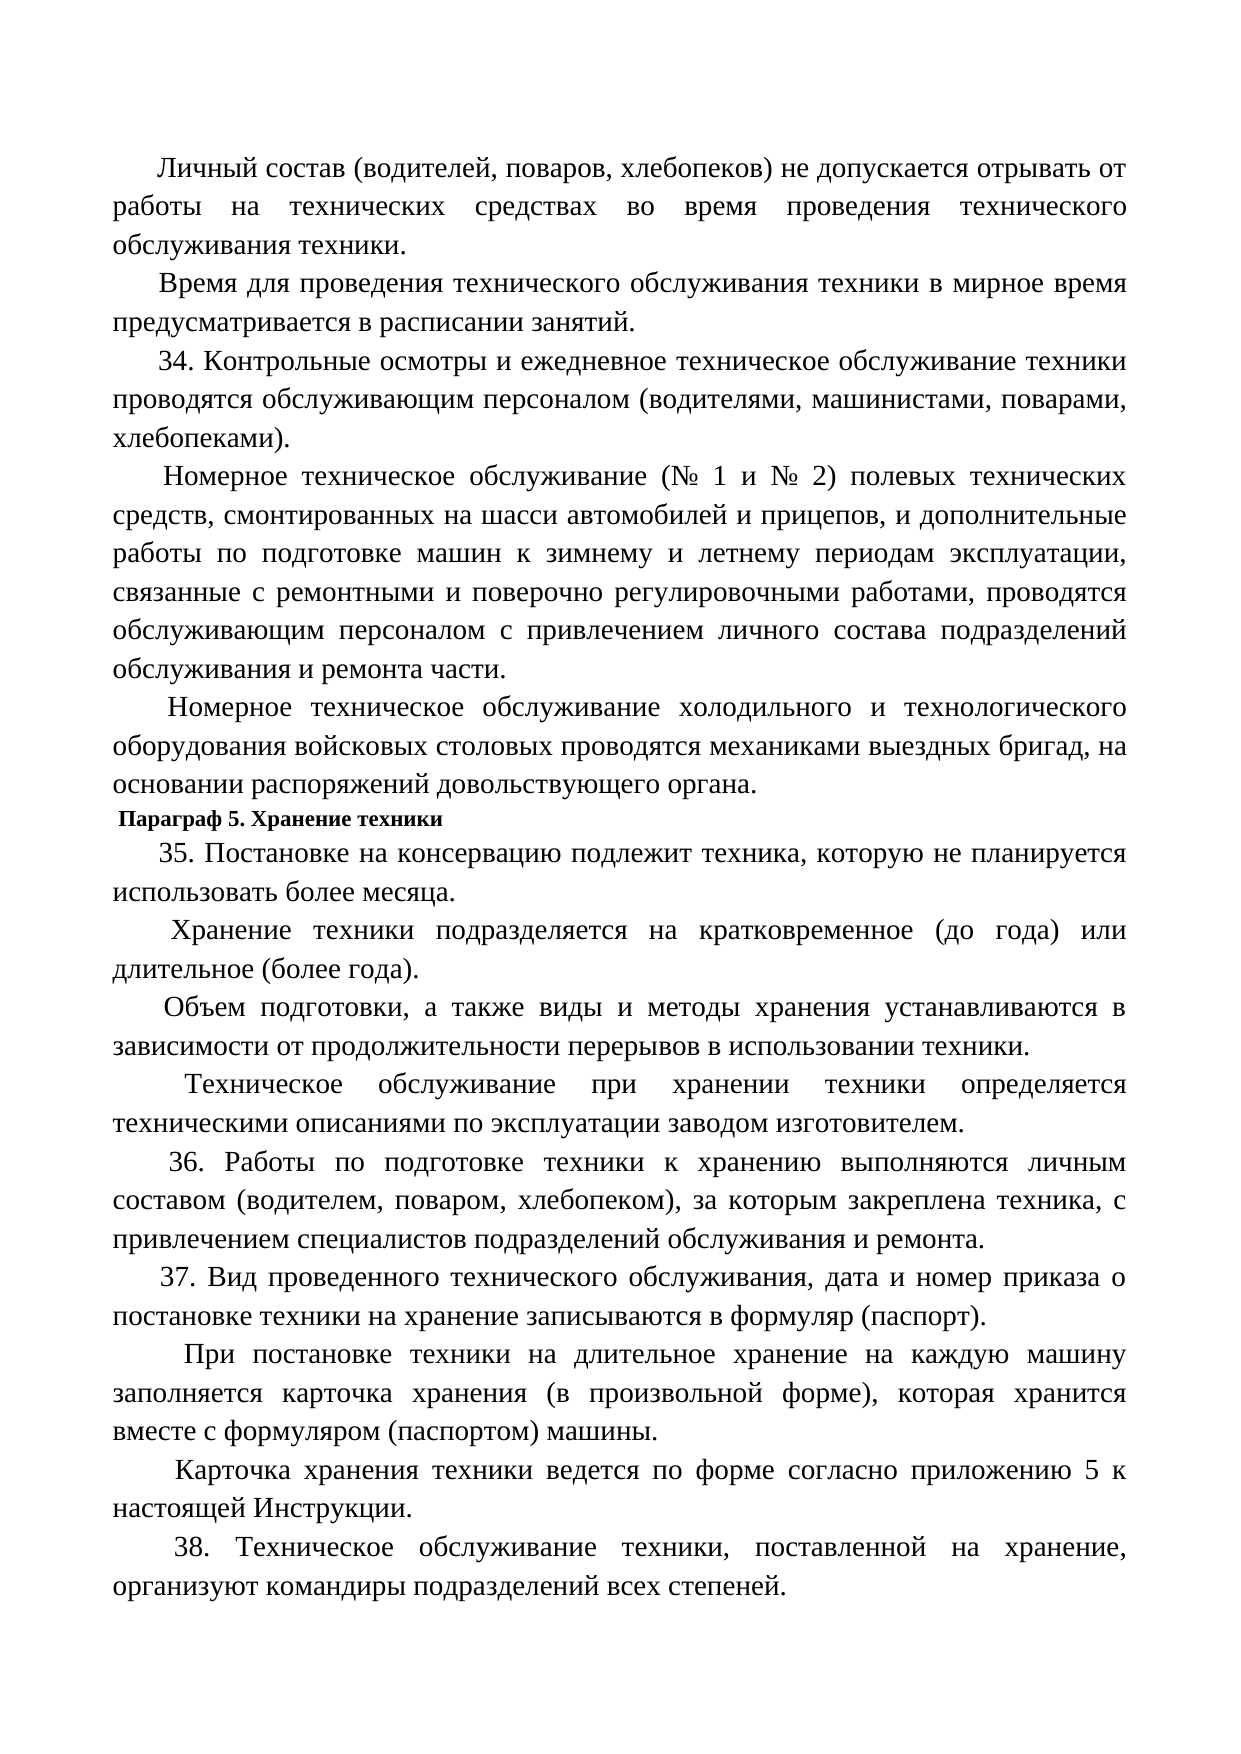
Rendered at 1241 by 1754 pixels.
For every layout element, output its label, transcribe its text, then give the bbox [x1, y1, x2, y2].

text Номерное техническое обслуживание (№ 1 и № 2) полевых технических средств, смонтированных на шасси автомобилей и прицепов, и дополнительные работы по подготовке машин к зимнему и летнему периодам эксплуатации, связанные с ремонтными и поверочно регулировочными работами, проводятся обслуживающим персоналом с привлечением личного состава подразделений обслуживания и ремонта части. [112, 458, 1128, 684]
text Объем подготовки, а также виды и методы хранения устанавливаются в зависимости от продолжительности перерывов в использовании техники. [112, 989, 1128, 1062]
text Параграф 5. Хранение техники [112, 805, 1128, 832]
text Время для проведения технического обслуживания техники в мирное время предусматривается в расписании занятий. [112, 266, 1128, 338]
text 34. Контрольные осмотры и ежедневное техническое обслуживание техники проводятся обслуживающим персоналом (водителями, машинистами, поварами, хлебопеками). [112, 343, 1128, 453]
text 35. Постановке на консервацию подлежит техника, которую не планируется использовать более месяца. [112, 835, 1128, 907]
text При постановке техники на длительное хранение на каждую машину заполняется карточка хранения (в произвольной форме), которая хранится вместе с формуляром (паспортом) машины. [112, 1336, 1128, 1447]
text Карточка хранения техники ведется по форме согласно приложению 5 к настоящей Инструкции. [112, 1452, 1128, 1524]
text Номерное техническое обслуживание холодильного и технологического оборудования войсковых столовых проводятся механиками выездных бригад, на основании распоряжений довольствующего органа. [112, 689, 1128, 800]
text Личный состав (водителей, поваров, хлебопеков) не допускается отрывать от работы на технических средствах во время проведения технического обслуживания техники. [112, 150, 1128, 261]
text 37. Вид проведенного технического обслуживания, дата и номер приказа о постановке техники на хранение записываются в формуляр (паспорт). [112, 1259, 1128, 1331]
text 38. Техническое обслуживание техники, поставленной на хранение, организуют командиры подразделений всех степеней. [112, 1529, 1128, 1601]
text Хранение техники подразделяется на кратковременное (до года) или длительное (более года). [112, 912, 1128, 984]
text Техническое обслуживание при хранении техники определяется техническими описаниями по эксплуатации заводом изготовителем. [112, 1067, 1128, 1139]
text 36. Работы по подготовке техники к хранению выполняются личным составом (водителем, поваром, хлебопеком), за которым закреплена техника, с привлечением специалистов подразделений обслуживания и ремонта. [112, 1144, 1128, 1254]
